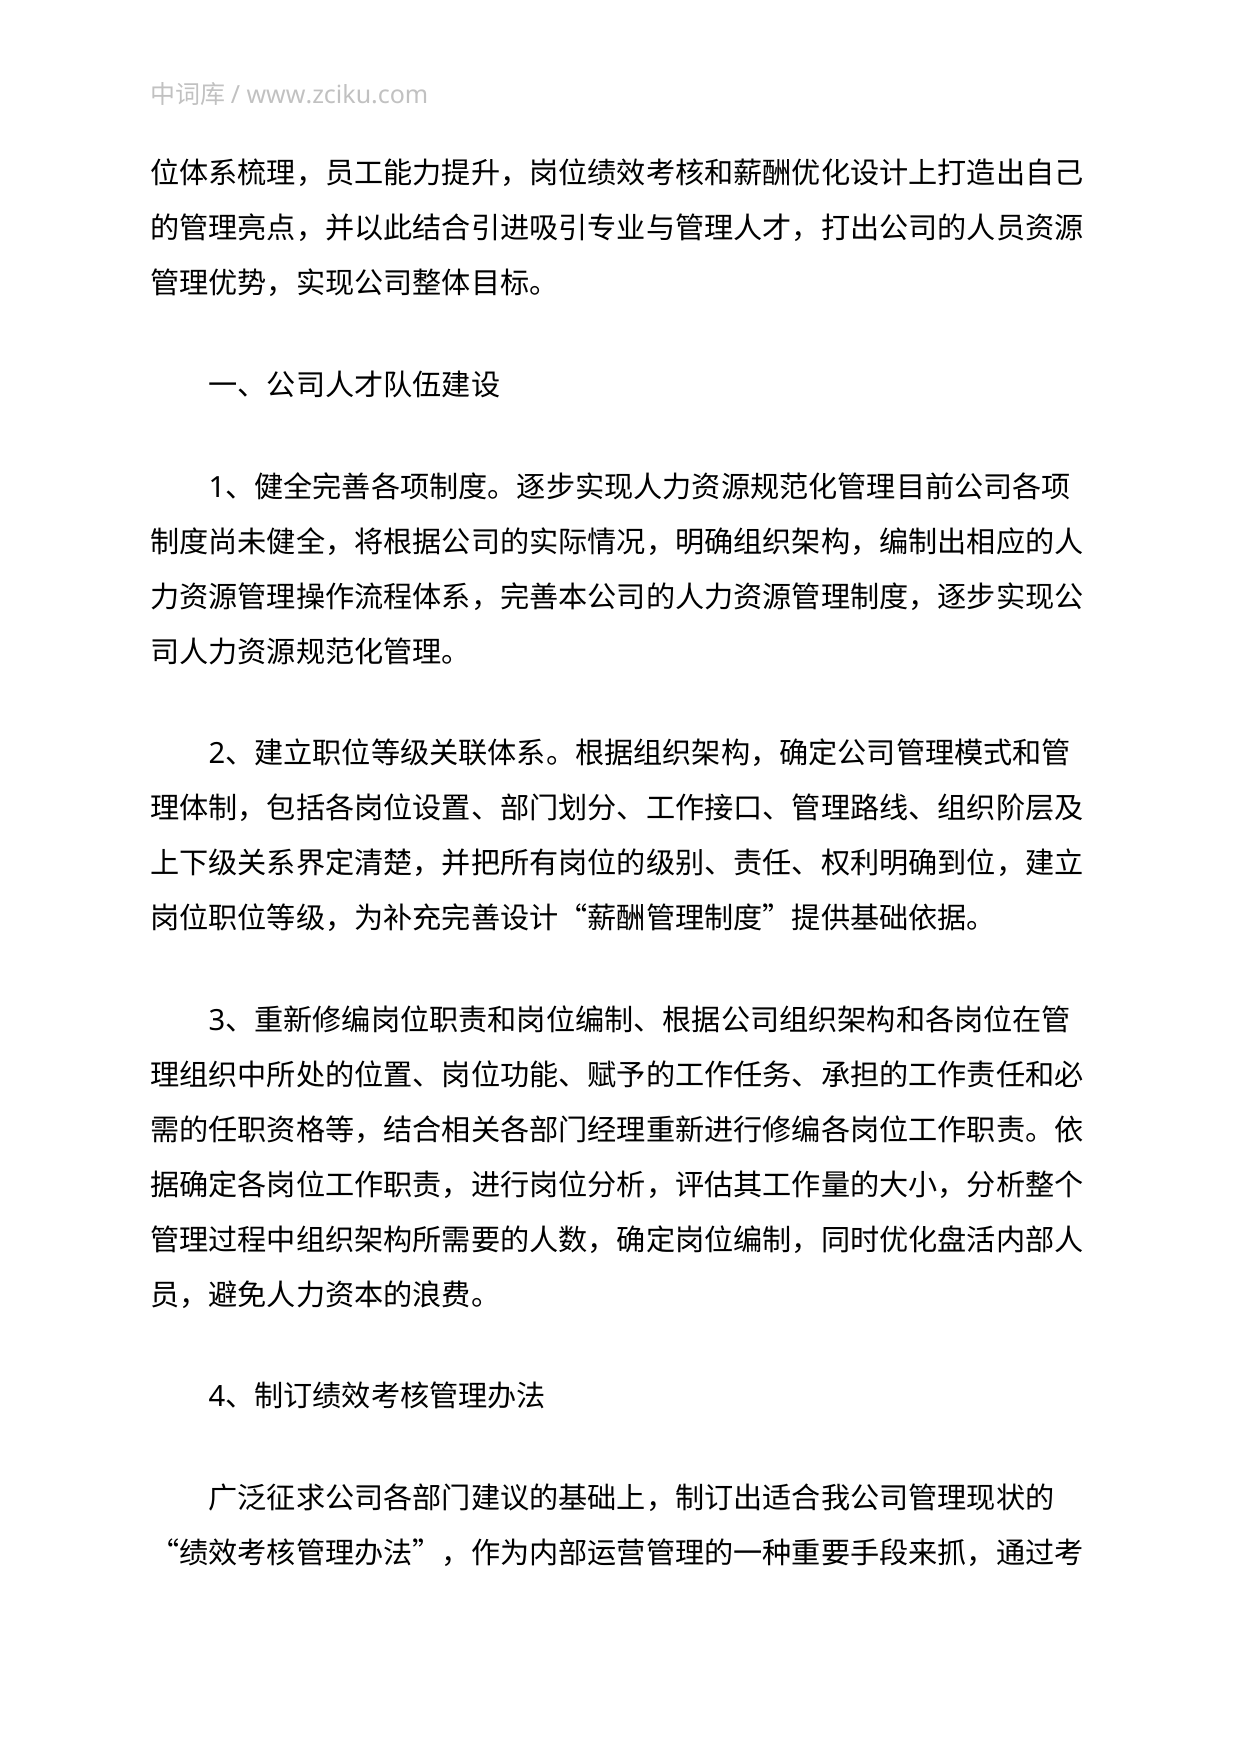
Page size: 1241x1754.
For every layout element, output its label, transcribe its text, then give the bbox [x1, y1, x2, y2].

text 一、公司人才队伍建设 [150, 362, 1090, 404]
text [150, 1475, 1090, 1572]
text 1、健全完善各项制度。逐步实现人力资源规范化管理目前公司各项制度尚未健全，将根据公司的实际情况，明确组织架构，编制出相应的人力资源管理操作流程体系，完善本公司的人力资源管理制度，逐步实现公司人力资源规范化管理。 [150, 463, 1090, 670]
text 4、制订绩效考核管理办法 [150, 1373, 1090, 1415]
text 2、建立职位等级关联体系。根据组织架构，确定公司管理模式和管理体制，包括各岗位设置、部门划分、工作接口、管理路线、组织阶层及上下级关系界定清楚，并把所有岗位的级别、责任、权利明确到位，建立岗位职位等级，为补充完善设计“薪酬管理制度”提供基础依据。 [150, 730, 1090, 937]
text 3、重新修编岗位职责和岗位编制、根据公司组织架构和各岗位在管理组织中所处的位置、岗位功能、赋予的工作任务、承担的工作责任和必需的任职资格等，结合相关各部门经理重新进行修编各岗位工作职责。依据确定各岗位工作职责，进行岗位分析，评估其工作量的大小，分析整个管理过程中组织架构所需要的人数，确定岗位编制，同时优化盘活内部人员，避免人力资本的浪费。 [150, 996, 1090, 1313]
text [150, 150, 1090, 302]
